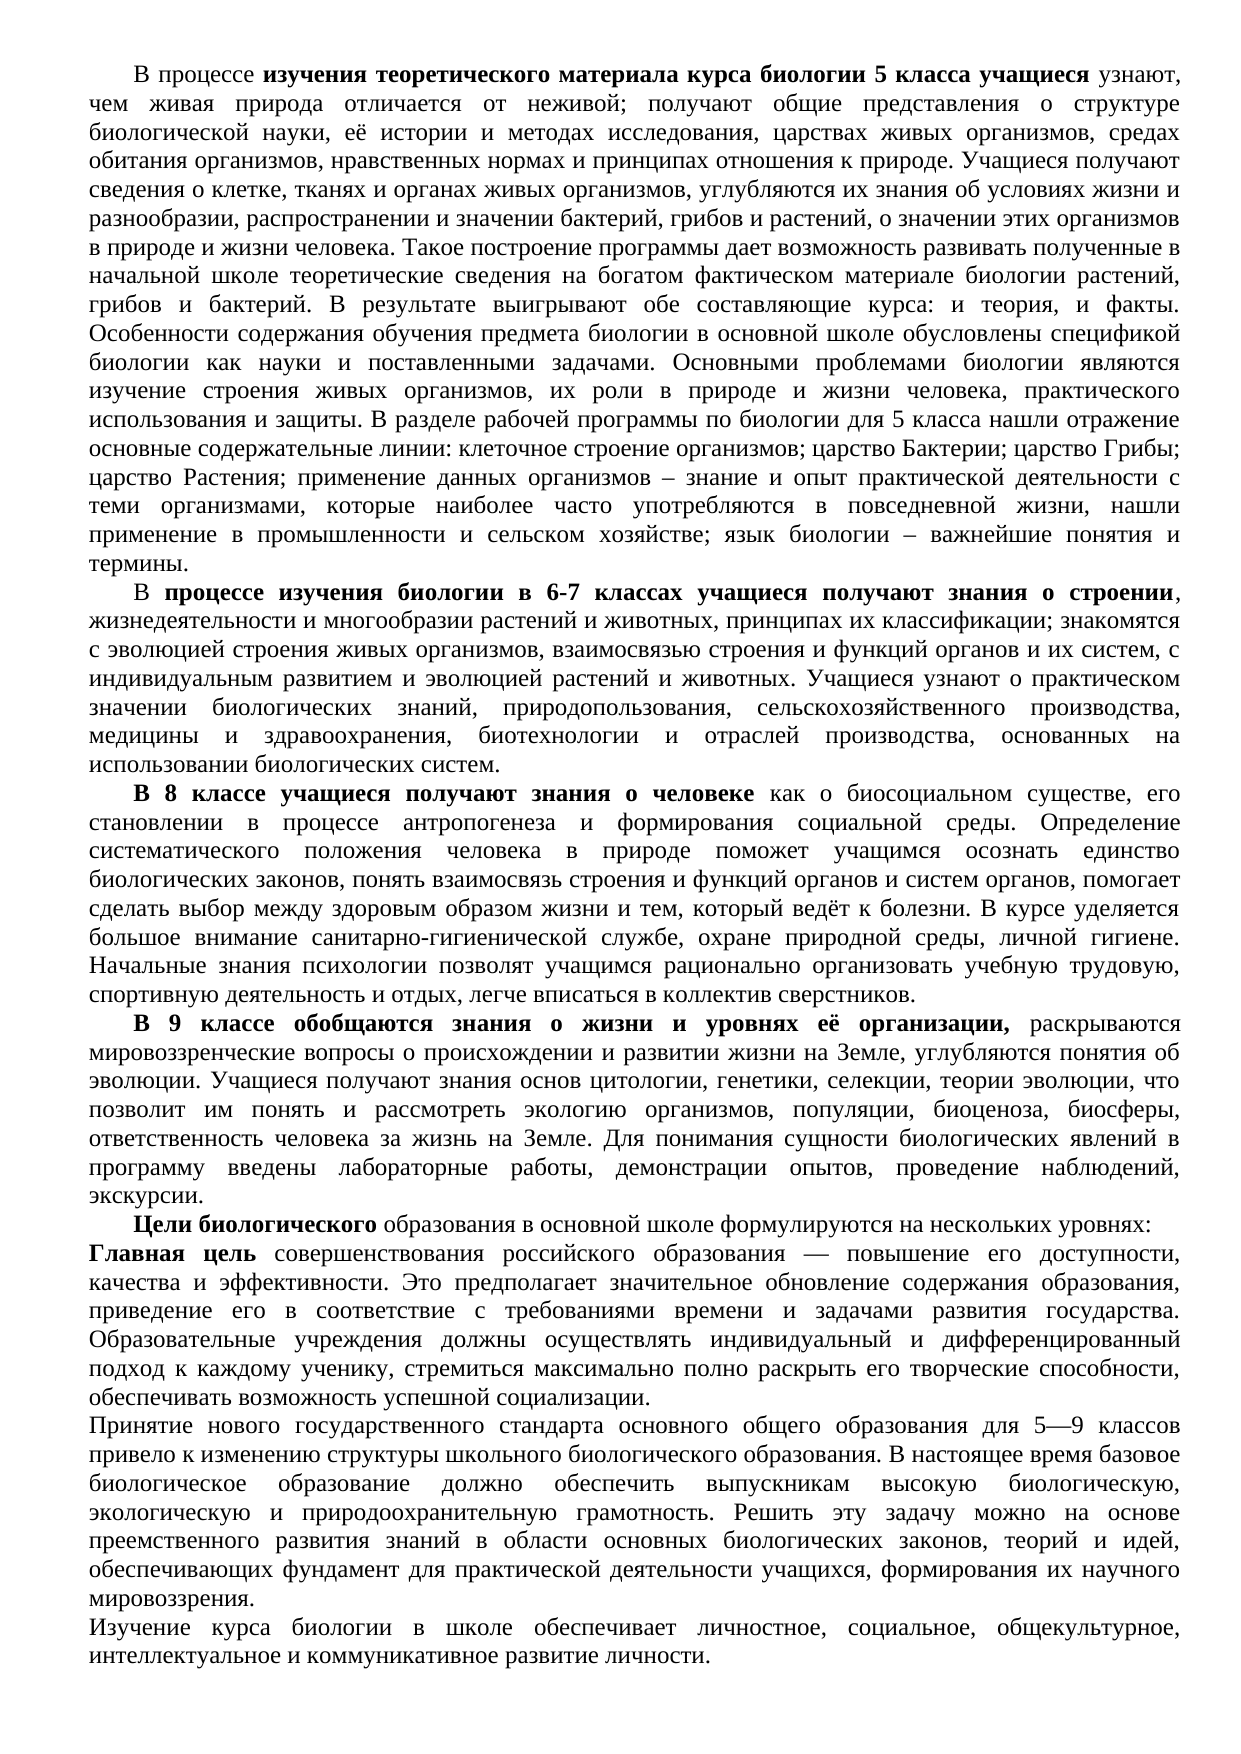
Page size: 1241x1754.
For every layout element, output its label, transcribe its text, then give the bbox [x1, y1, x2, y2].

text Принятие нового государственного стандарта основного общего образования для 5—9 классов привело к изменению структуры школьного биологического образования. В настоящее время базовое биологическое образование должно обеспечить выпускникам высокую биологическую, экологическую и природоохранительную грамотность. Решить эту задачу можно на основе преемственного развития знаний в области основных биологических законов, теорий и идей, обеспечивающих фундамент для практической деятельности учащихся, формирования их научного мировоззрения. [89, 1410, 1181, 1612]
text Цели биологического образования в основной школе формулируются на нескольких уровнях: [89, 1209, 1181, 1238]
text Главная цель совершенствования российского образования — повышение его доступности, качества и эффективности. Это предполагает значительное обновление содержания образования, приведение его в соответствие с требованиями времени и задачами развития государства. Образовательные учреждения должны осуществлять индивидуальный и дифференцированный подход к каждому ученику, стремиться максимально полно раскрыть его творческие способности, обеспечивать возможность успешной социализации. [89, 1238, 1181, 1410]
text В процессе изучения теоретического материала курса биологии 5 класса учащиеся узнают, чем живая природа отличается от неживой; получают общие представления о структуре биологической науки, её истории и методах исследования, царствах живых организмов, средах обитания организмов, нравственных нормах и принципах отношения к природе. Учащиеся получают сведения о клетке, тканях и органах живых организмов, углубляются их знания об условиях жизни и разнообразии, распространении и значении бактерий, грибов и растений, о значении этих организмов в природе и жизни человека. Такое построение программы дает возможность развивать полученные в начальной школе теоретические сведения на богатом фактическом материале биологии растений, грибов и бактерий. В результате выигрывают обе составляющие курса: и теория, и факты. Особенности содержания обучения предмета биологии в основной школе обусловлены спецификой биологии как науки и поставленными задачами. Основными проблемами биологии являются изучение строения живых организмов, их роли в природе и жизни человека, практического использования и защиты. В разделе рабочей программы по биологии для 5 класса нашли отражение основные содержательные линии: клеточное строение организмов; царство Бактерии; царство Грибы; царство Растения; применение данных организмов – знание и опыт практической деятельности с теми организмами, которые наиболее часто употребляются в повседневной жизни, нашли применение в промышленности и сельском хозяйстве; язык биологии – важнейшие понятия и термины. [89, 59, 1181, 577]
text В 9 классе обобщаются знания о жизни и уровнях её организации, раскрываются мировоззренческие вопросы о происхождении и развитии жизни на Земле, углубляются понятия об эволюции. Учащиеся получают знания основ цитологии, генетики, селекции, теории эволюции, что позволит им понять и рассмотреть экологию организмов, популяции, биоценоза, биосферы, ответственность человека за жизнь на Земле. Для понимания сущности биологических явлений в программу введены лабораторные работы, демонстрации опытов, проведение наблюдений, экскурсии. [89, 1008, 1181, 1209]
text В процессе изучения биологии в 6-7 классах учащиеся получают знания о строении, жизнедеятельности и многообразии растений и животных, принципах их классификации; знакомятся с эволюцией строения живых организмов, взаимосвязью строения и функций органов и их систем, с индивидуальным развитием и эволюцией растений и животных. Учащиеся узнают о практическом значении биологических знаний, природопользования, сельскохозяйственного производства, медицины и здравоохранения, биотехнологии и отраслей производства, основанных на использовании биологических систем. [89, 577, 1181, 778]
text В 8 классе учащиеся получают знания о человеке как о биосоциальном существе, его становлении в процессе антропогенеза и формирования социальной среды. Определение систематического положения человека в природе поможет учащимся осознать единство биологических законов, понять взаимосвязь строения и функций органов и систем органов, помогает сделать выбор между здоровым образом жизни и тем, который ведёт к болезни. В курсе уделяется большое внимание санитарно-гигиенической службе, охране природной среды, личной гигиене. Начальные знания психологии позволят учащимся рационально организовать учебную трудовую, спортивную деятельность и отдых, легче вписаться в коллектив сверстников. [89, 778, 1181, 1008]
text Изучение курса биологии в школе обеспечивает личностное, социальное, общекультурное, интеллектуальное и коммуникативное развитие личности. [89, 1612, 1181, 1669]
